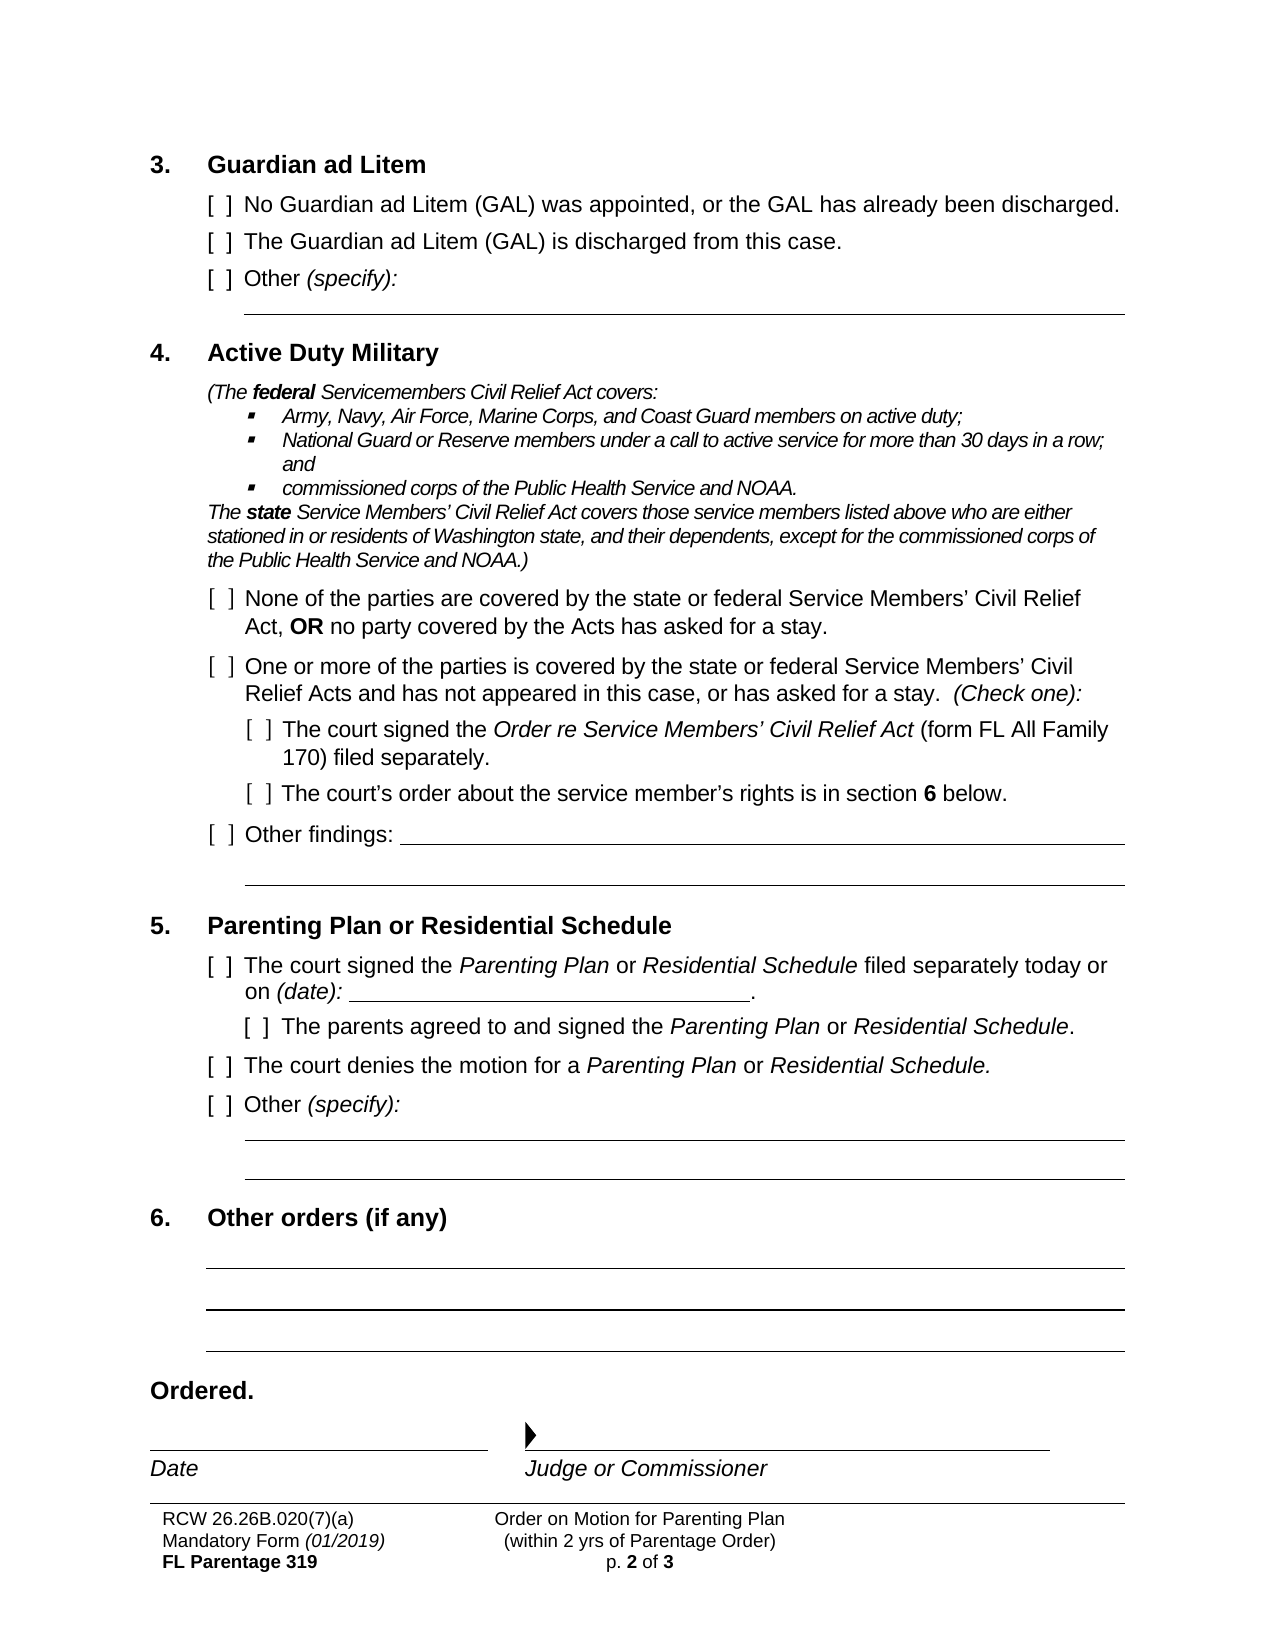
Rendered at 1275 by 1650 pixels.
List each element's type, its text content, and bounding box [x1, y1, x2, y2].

text (The federal Servicemembers Civil Relief Act covers: [207, 379, 1125, 403]
text Ordered. [150, 1376, 1125, 1405]
text [ ] Other findings: [207, 820, 1125, 848]
subtitle 5. Parenting Plan or Residential Schedule [150, 911, 1125, 939]
subtitle 4. Active Duty Military [150, 338, 1125, 367]
list National Guard or Reserve members under a call to active service for more than 30 days in a row; and [244, 428, 1125, 476]
text [ ] No Guardian ad Litem (GAL) was appointed, or the GAL has already been discharged. [207, 191, 1125, 218]
text [ ] The court signed the Parenting Plan or Residential Schedule filed separately today or on (date): . [207, 952, 1125, 1004]
text [ ] The Guardian ad Litem (GAL) is discharged from this case. [207, 228, 1125, 254]
text [ ] The court denies the motion for a Parenting Plan or Residential Schedule. [207, 1052, 1125, 1078]
subtitle 3. Guardian ad Litem [150, 150, 1125, 179]
text [ ] One or more of the parties is covered by the state or federal Service Members’ Civil Relief Acts and has not appeared in this case, or has asked for a stay. (Check one): [207, 652, 1125, 707]
subtitle 6. Other orders (if any) [150, 1203, 1125, 1232]
text [ ] The court’s order about the service member’s rights is in section 6 below. [244, 778, 1125, 807]
list Army, Navy, Air Force, Marine Corps, and Coast Guard members on active duty; [244, 403, 1125, 428]
text The state Service Members’ Civil Relief Act covers those service members listed above who are either stationed in or residents of Washington state, and their dependents, except for the commissioned corps of the Public Health Service and NOAA.) [207, 500, 1125, 572]
text [ ] The parents agreed to and signed the Parenting Plan or Residential Schedule. [244, 1013, 1125, 1039]
text [ ] Other (specify): [207, 1091, 1125, 1143]
list commissioned corps of the Public Health Service and NOAA. [244, 476, 1125, 500]
text Date Judge or Commissioner [150, 1455, 1125, 1481]
text [ ] None of the parties are covered by the state or federal Service Members’ Civil Relief Act, OR no party covered by the Acts has asked for a stay. [207, 584, 1125, 639]
text [ ] The court signed the Order re Service Members’ Civil Relief Act (form FL All Family 170) filed separately. [244, 715, 1125, 770]
text [ ] Other (specify): [207, 265, 1125, 317]
